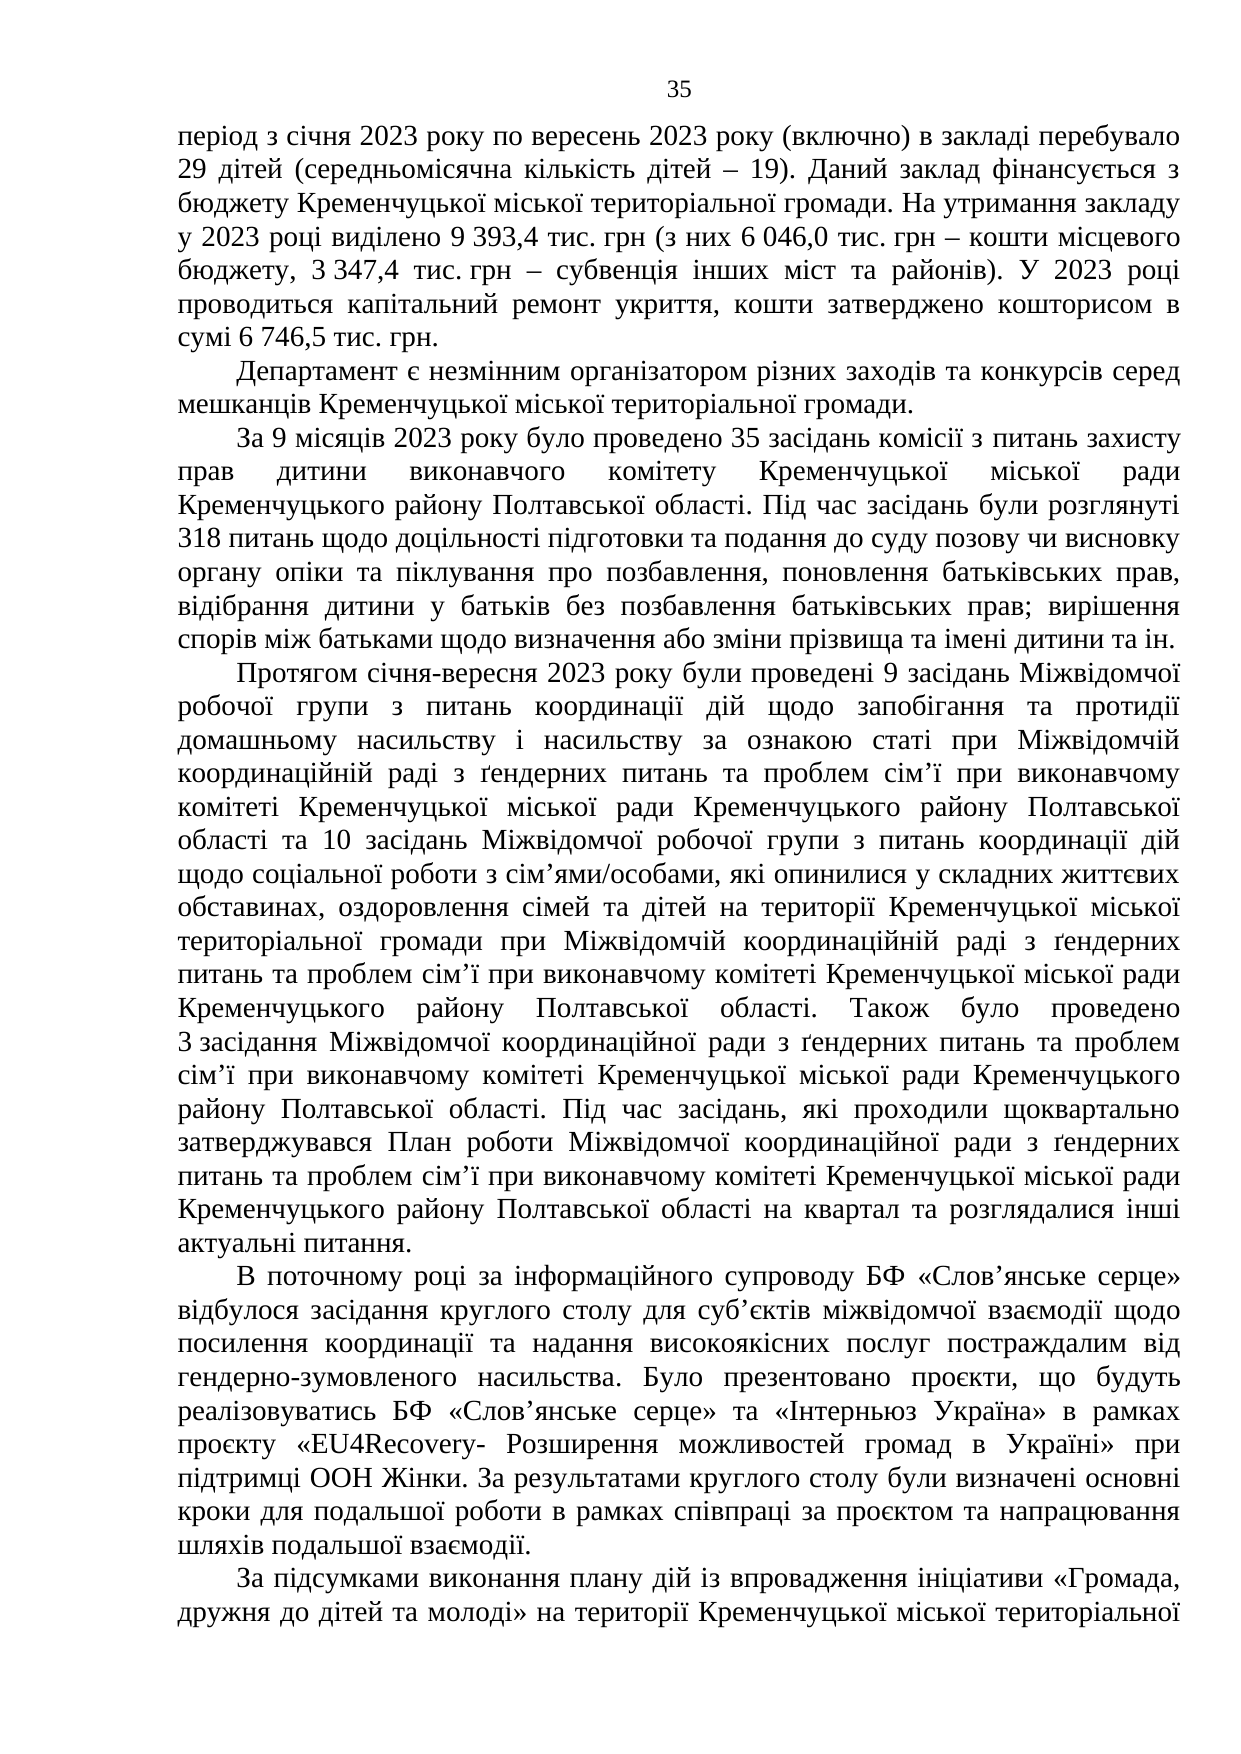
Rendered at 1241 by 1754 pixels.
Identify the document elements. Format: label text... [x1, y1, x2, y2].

text За 9 місяців 2023 року було проведено 35 засідань комісії з питань захисту прав дитини виконавчого комітету Кременчуцької міської ради Кременчуцького району Полтавської області. Під час засідань були розглянуті 318 питань щодо доцільності підготовки та подання до суду позову чи висновку органу опіки та піклування про позбавлення, поновлення батьківських прав, відібрання дитини у батьків без позбавлення батьківських прав; вирішення спорів між батьками щодо визначення або зміни прізвища та імені дитини та ін. [177, 420, 1181, 655]
text Протягом січня-вересня 2023 року були проведені 9 засідань Міжвідомчої робочої групи з питань координації дій щодо запобігання та протидії домашньому насильству і насильству за ознакою статі при Міжвідомчій координаційній раді з ґендерних питань та проблем сім’ї при виконавчому комітеті Кременчуцької міської ради Кременчуцького району Полтавської області та 10 засідань Міжвідомчої робочої групи з питань координації дій щодо соціальної роботи з сім’ями/особами, які опинилися у складних життєвих обставинах, оздоровлення сімей та дітей на території Кременчуцької міської територіальної громади при Міжвідомчій координаційній раді з ґендерних питань та проблем сім’ї при виконавчому комітеті Кременчуцької міської ради Кременчуцького району Полтавської області. Також було проведено 3 засідання Міжвідомчої координаційної ради з ґендерних питань та проблем сім’ї при виконавчому комітеті Кременчуцької міської ради Кременчуцького району Полтавської області. Під час засідань, які проходили щоквартально затверджувався План роботи Міжвідомчої координаційної ради з ґендерних питань та проблем сім’ї при виконавчому комітеті Кременчуцької міської ради Кременчуцького району Полтавської області на квартал та розглядалися інші актуальні питання. [177, 655, 1181, 1258]
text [177, 1560, 1181, 1627]
text Департамент є незмінним організатором різних заходів та конкурсів серед мешканців Кременчуцької міської територіальної громади. [177, 353, 1181, 420]
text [177, 118, 1181, 353]
text В поточному році за інформаційного супроводу БФ «Слов’янське серце» відбулося засідання круглого столу для суб’єктів міжвідомчої взаємодії щодо посилення координації та надання високоякісних послуг постраждалим від гендерно-зумовленого насильства. Було презентовано проєкти, що будуть реалізовуватись БФ «Слов’янське серце» та «Інтерньюз Україна» в рамках проєкту «EU4Recovery- Розширення можливостей громад в Україні» при підтримці ООН Жінки. За результатами круглого столу були визначені основні кроки для подальшої роботи в рамках співпраці за проєктом та напрацювання шляхів подальшої взаємодії. [177, 1258, 1181, 1560]
